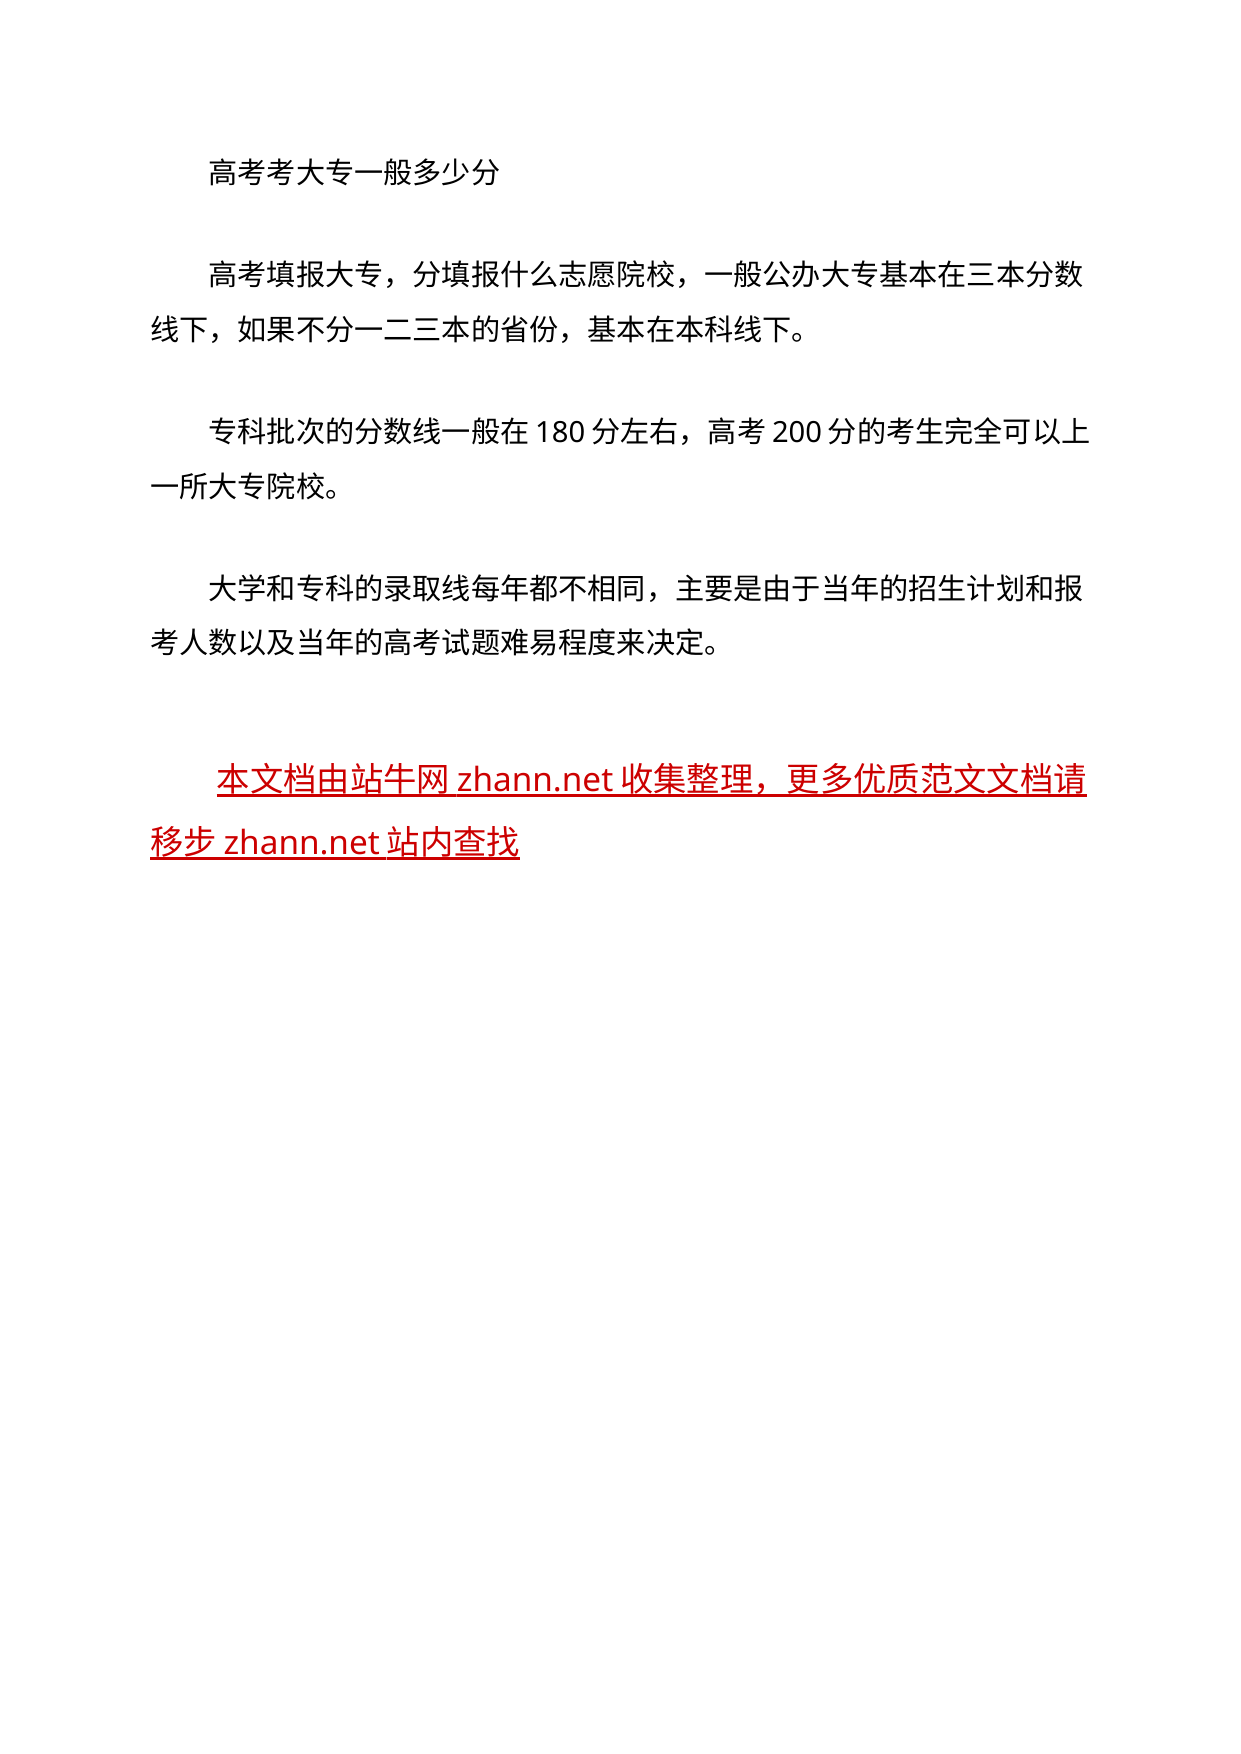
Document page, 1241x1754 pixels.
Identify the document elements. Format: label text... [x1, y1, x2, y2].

text 高考考大专一般多少分 [150, 150, 1090, 192]
text 高考填报大专，分填报什么志愿院校，一般公办大专基本在三本分数线下，如果不分一二三本的省份，基本在本科线下。 [150, 252, 1090, 349]
text 大学和专科的录取线每年都不相同，主要是由于当年的招生计划和报考人数以及当年的高考试题难易程度来决定。 [150, 565, 1090, 662]
text 专科批次的分数线一般在180分左右，高考200分的考生完全可以上一所大专院校。 [150, 408, 1090, 506]
text 本文档由站牛网zhann.net收集整理，更多优质范文文档请移步zhann.net站内查找 [150, 753, 1090, 864]
